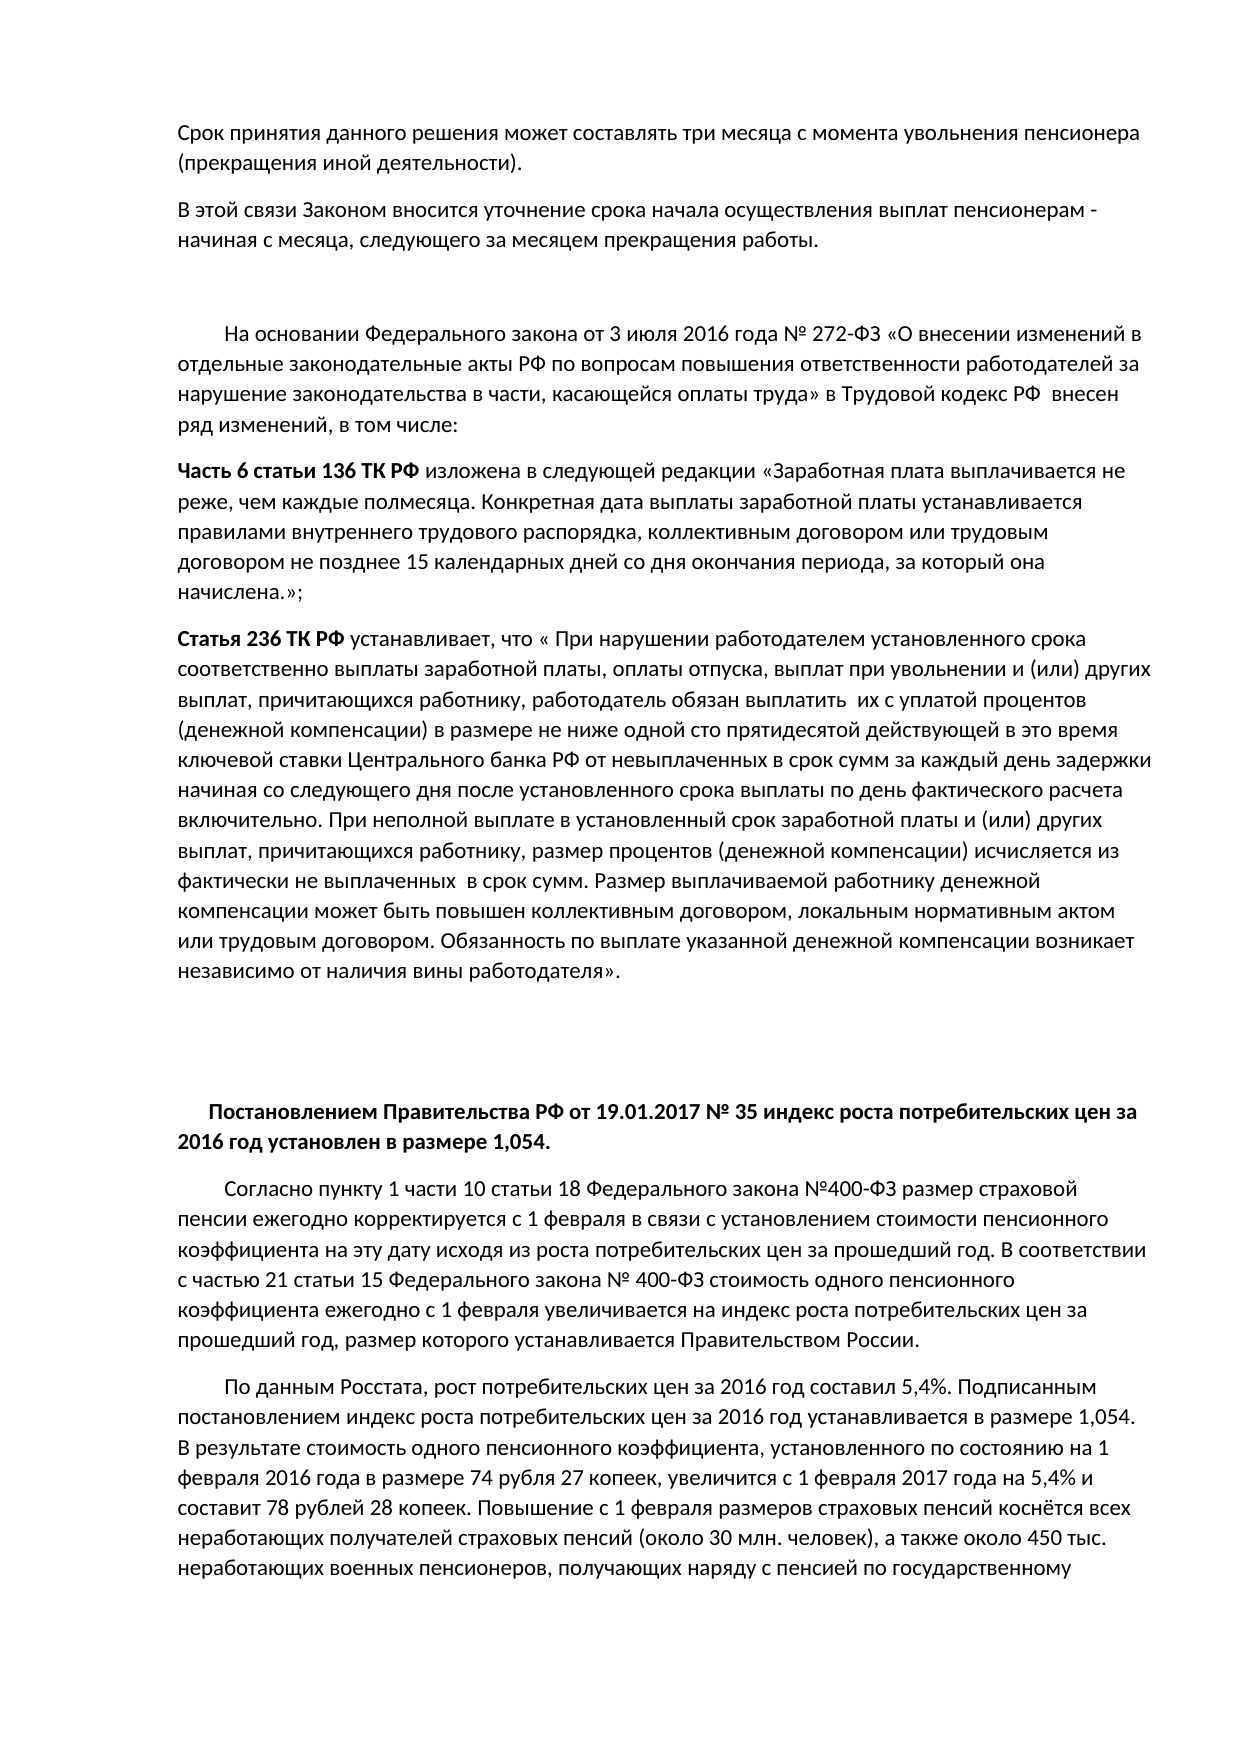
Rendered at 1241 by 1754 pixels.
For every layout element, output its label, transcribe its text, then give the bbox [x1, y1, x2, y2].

text Согласно пункту 1 части 10 статьи 18 Федерального закона №400-ФЗ размер страховой пенсии ежегодно корректируется с 1 февраля в связи с установлением стоимости пенсионного коэффициента на эту дату исходя из роста потребительских цен за прошедший год. В соответствии с частью 21 статьи 15 Федерального закона № 400-ФЗ стоимость одного пенсионного коэффициента ежегодно с 1 февраля увеличивается на индекс роста потребительских цен за прошедший год, размер которого устанавливается Правительством России. [177, 1174, 1152, 1353]
text Статья 236 ТК РФ устанавливает, что « При нарушении работодателем установленного срока соответственно выплаты заработной платы, оплаты отпуска, выплат при увольнении и (или) других выплат, причитающихся работнику, работодатель обязан выплатить их с уплатой процентов (денежной компенсации) в размере не ниже одной сто прятидесятой действующей в это время ключевой ставки Центрального банка РФ от невыплаченных в срок сумм за каждый день задержки начиная со следующего дня после установленного срока выплаты по день фактического расчета включительно. При неполной выплате в установленный срок заработной платы и (или) других выплат, причитающихся работнику, размер процентов (денежной компенсации) исчисляется из фактически не выплаченных в срок сумм. Размер выплачиваемой работнику денежной компенсации может быть повышен коллективным договором, локальным нормативным актом или трудовым договором. Обязанность по выплате указанной денежной компенсации возникает независимо от наличия вины работодателя». [177, 624, 1152, 985]
text Постановлением Правительства РФ от 19.01.2017 № 35 индекс роста потребительских цен за 2016 год установлен в размере 1,054. [177, 1097, 1152, 1156]
text В этой связи Законом вносится уточнение срока начала осуществления выплат пенсионерам - начиная с месяца, следующего за месяцем прекращения работы. [177, 195, 1152, 253]
text Срок принятия данного решения может составлять три месяца с момента увольнения пенсионера (прекращения иной деятельности). [177, 118, 1152, 176]
text Часть 6 статьи 136 ТК РФ изложена в следующей редакции «Заработная плата выплачивается не реже, чем каждые полмесяца. Конкретная дата выплаты заработной платы устанавливается правилами внутреннего трудового распорядка, коллективным договором или трудовым договором не позднее 15 календарных дней со дня окончания периода, за который она начислена.»; [177, 457, 1152, 606]
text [177, 1372, 1152, 1582]
text На основании Федерального закона от 3 июля 2016 года № 272-ФЗ «О внесении изменений в отдельные законодательные акты РФ по вопросам повышения ответственности работодателей за нарушение законодательства в части, касающейся оплаты труда» в Трудовой кодекс РФ внесен ряд изменений, в том числе: [177, 319, 1152, 438]
